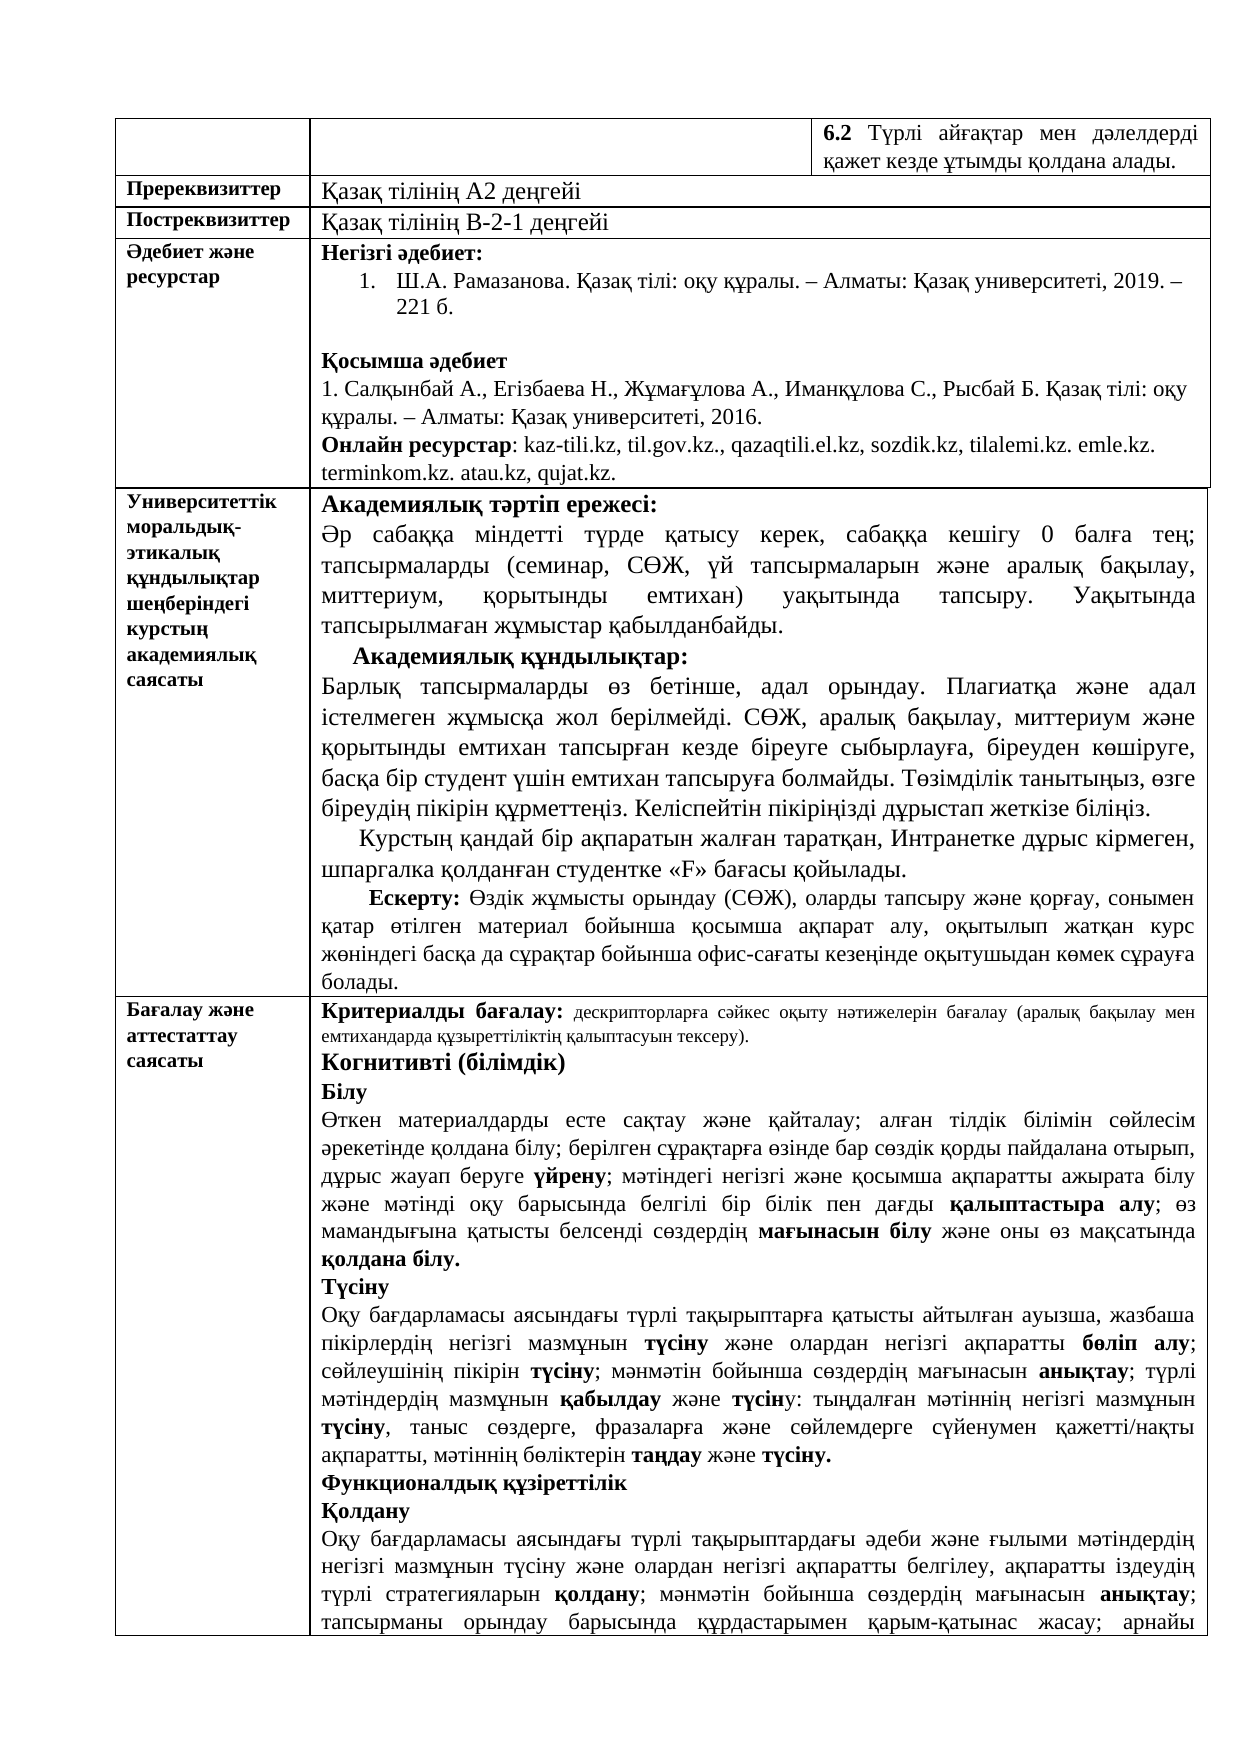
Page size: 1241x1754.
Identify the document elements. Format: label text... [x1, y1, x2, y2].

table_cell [311, 119, 811, 175]
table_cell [812, 119, 1210, 175]
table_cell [311, 997, 1207, 1635]
table_cell Постреквизиттер [116, 208, 309, 238]
table_header Академиялық тәртіп ережесі: Әр сабаққа міндетті түрде қатысу керек, сабаққа кешігу 0 балға тең; тапсырмаларды (семинар, СӨЖ, үй тапсырмаларын және аралық бақылау, миттериум, қорытынды емтихан) уақытында тапсыру. Уақытында тапсырылмаған жұмыстар қабылданбайды. Академиялық құндылықтар: Барлық тапсырмаларды өз бетінше, адал орындау. Плагиатқа және адал істелмеген жұмысқа жол берілмейді. СӨЖ, аралық бақылау, миттериум және қорытынды емтихан тапсырған кезде біреуге сыбырлауға, біреуден көшіруге, басқа бір студент үшін емтихан тапсыруға болмайды. Төзімділік танытыңыз, өзге біреудің пікірін құрметтеңіз. Келіспейтін пікіріңізді дұрыстап жеткізе біліңіз. Курстың қандай бір ақпаратын жалған таратқан, Интранетке дұрыс кірмеген, шпаргалка қолданған студентке «F» бағасы қойылады. Ескерту: Өздік жұмысты орындау (СӨЖ), оларды тапсыру және қорғау, сонымен қатар өтілген материал бойынша қосымша ақпарат алу, оқытылып жатқан курс жөніндегі басқа да сұрақтар бойынша офис-сағаты кезеңінде оқытушыдан көмек сұрауға болады. [311, 489, 1207, 996]
table_cell Негізгі әдебиет: Ш.А. Рамазанова. Қазақ тілі: оқу құралы. – Алматы: Қазақ университеті, 2019. – 221 б. Қосымша әдебиет 1. Салқынбай А., Егізбаева Н., Жұмағұлова А., Иманқұлова С., Рысбай Б. Қазақ тілі: оқу құралы. – Алматы: Қазақ университеті, 2016. Онлайн ресурстар: kaz-tili.kz, til.gov.kz., qazaqtili.el.kz, sozdik.kz, tilalemi.kz. emle.kz. terminkom.kz. atau.kz, qujat.kz. [311, 239, 1210, 487]
table_cell Пререквизиттер [116, 176, 309, 206]
table_header Университеттік моральдық-этикалық құндылықтар шеңберіндегі курстың академиялық саясаты [116, 489, 309, 996]
table_cell Қазақ тілінің А2 деңгейі [311, 176, 1210, 206]
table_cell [116, 997, 309, 1635]
table_cell Қазақ тілінің В-2-1 деңгейі [311, 208, 1210, 238]
table_cell Әдебиет және ресурстар [116, 239, 309, 487]
